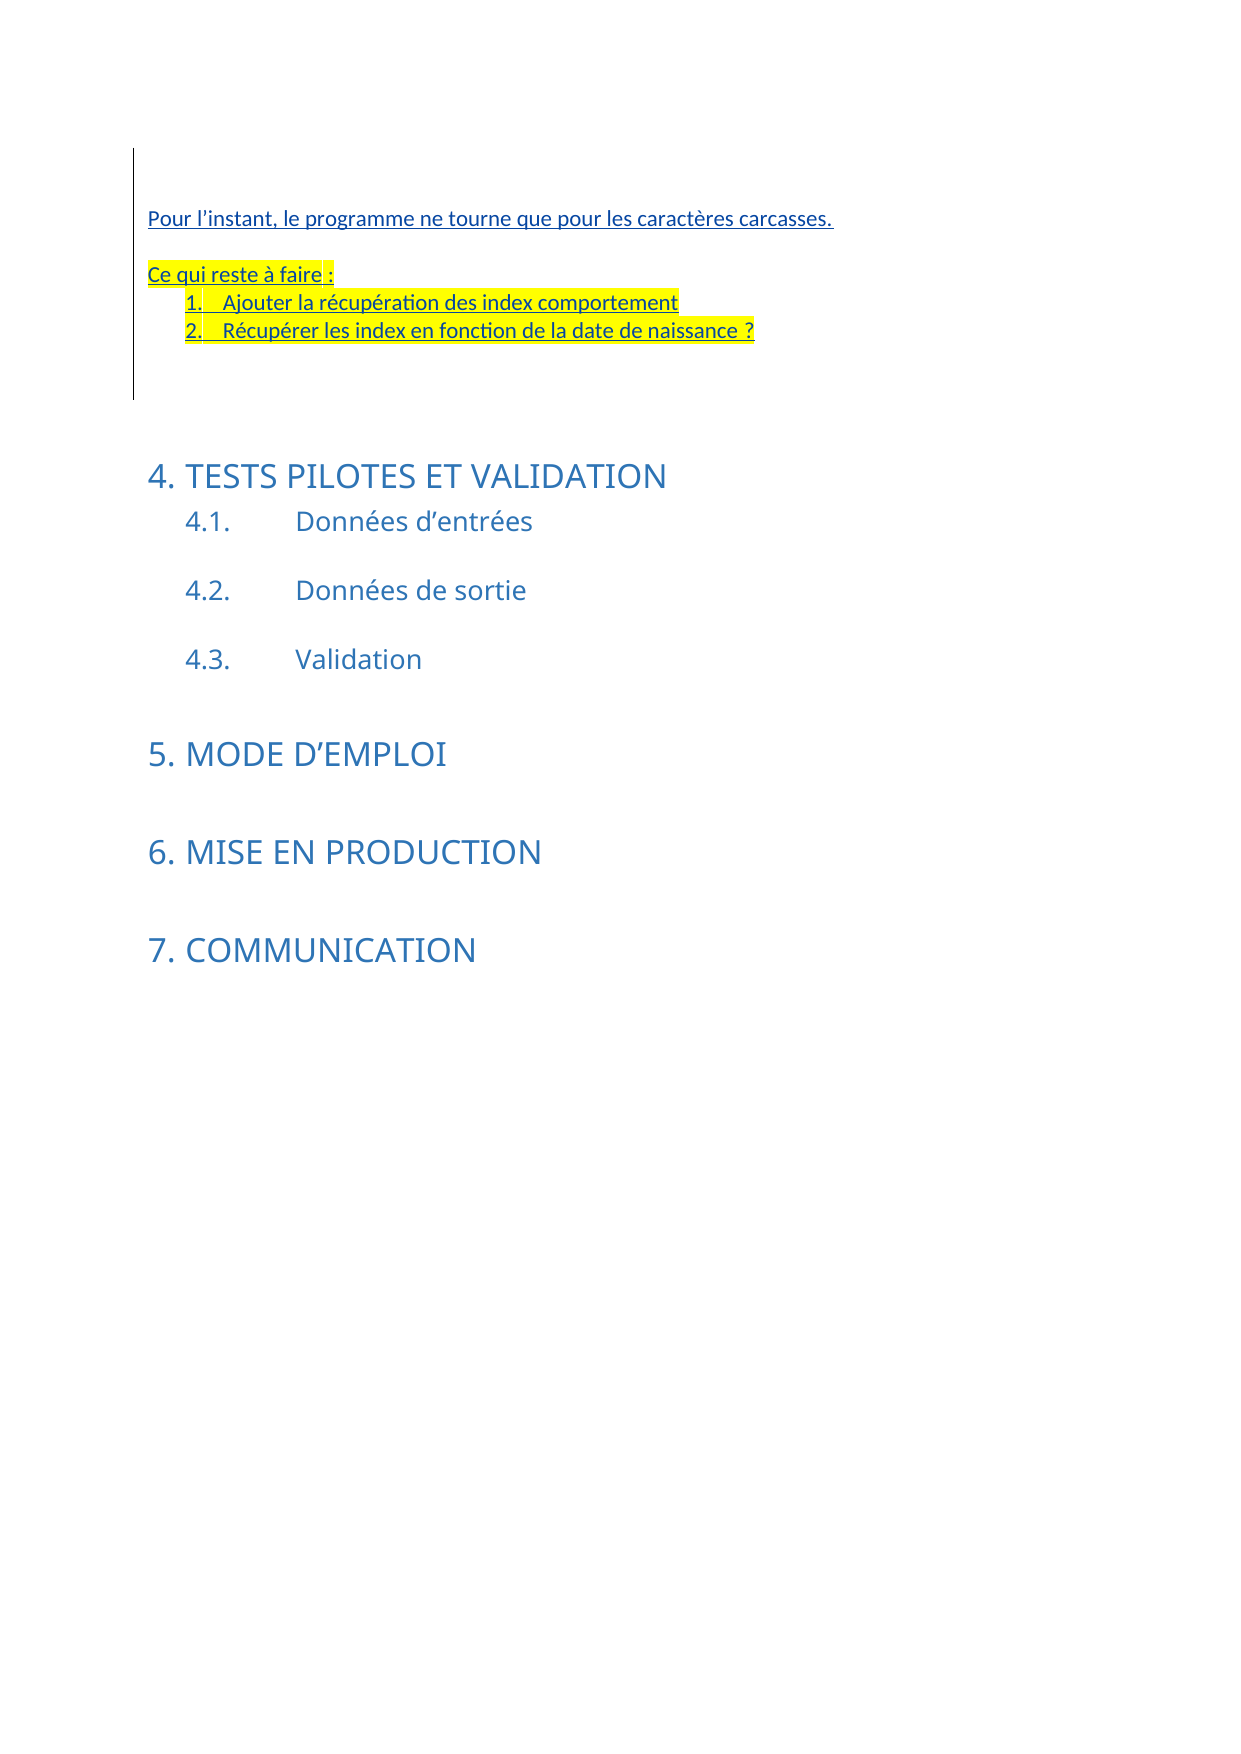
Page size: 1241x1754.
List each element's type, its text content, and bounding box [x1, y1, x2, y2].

subtitle Données de sortie [185, 571, 1093, 608]
subtitle Validation [185, 641, 1093, 677]
subtitle MODE D’EMPLOI [148, 730, 1093, 776]
subtitle Données d’entrées [185, 502, 1093, 539]
subtitle COMMUNICATION [148, 927, 1093, 973]
subtitle TESTS PILOTES ET VALIDATION [148, 453, 1093, 498]
subtitle MISE EN PRODUCTION [148, 829, 1093, 874]
